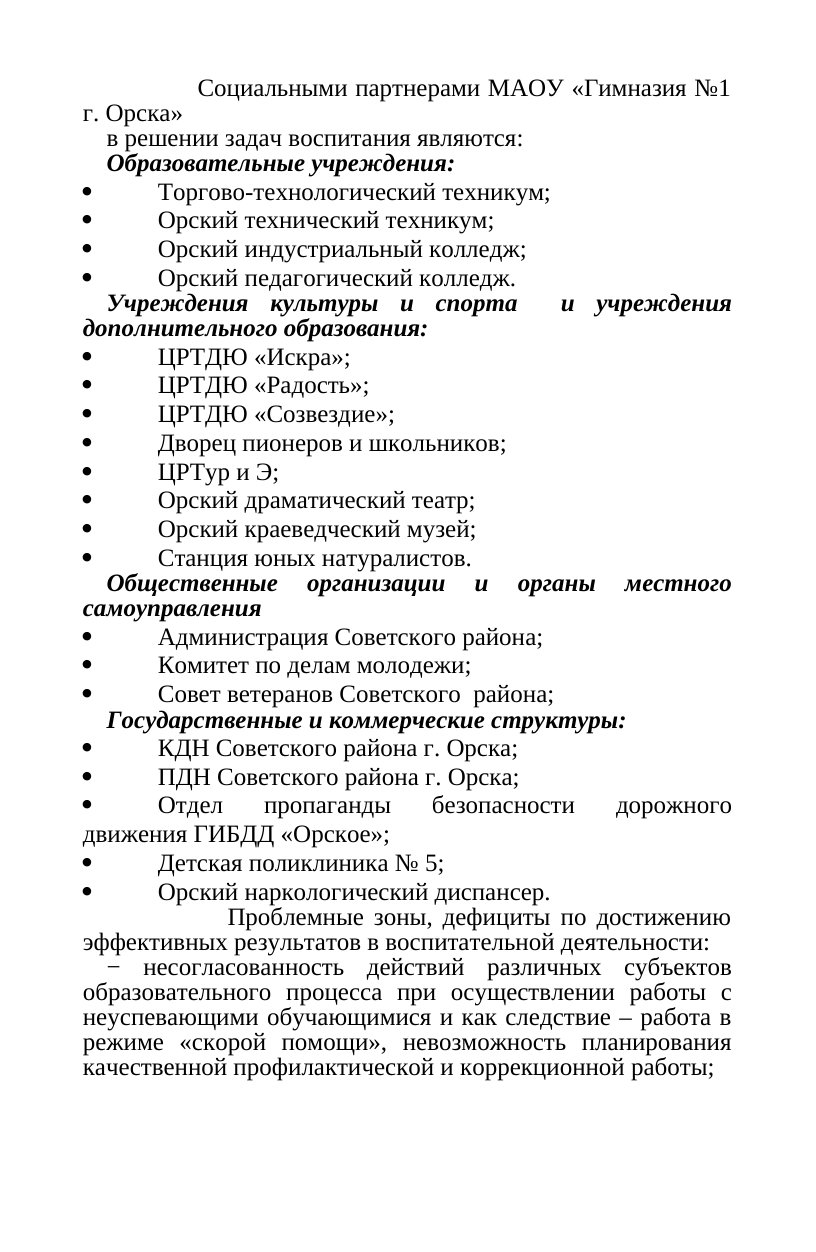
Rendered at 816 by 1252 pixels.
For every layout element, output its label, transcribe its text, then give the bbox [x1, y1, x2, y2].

text Проблемные зоны, дефициты по достижению эффективных результатов в воспитательной деятельности: [83, 906, 732, 956]
text Социальными партнерами МАОУ «Гимназия №1 г. Орска» [83, 77, 732, 127]
list Орский наркологический диспансер. [83, 877, 732, 906]
list Администрация Советского района; [83, 622, 732, 651]
text Учреждения культуры и спорта и учреждения дополнительного образования: [83, 292, 732, 342]
list Комитет по делам молодежи; [83, 651, 732, 679]
list Станция юных натуралистов. [83, 543, 732, 572]
text Общественные организации и органы местного самоуправления [83, 572, 732, 622]
text Образовательные учреждения: [83, 152, 732, 177]
list Орский индустриальный колледж; [83, 234, 732, 263]
list ЦРТДЮ «Искра»; [83, 342, 732, 371]
list КДН Советского района г. Орска; [83, 733, 732, 762]
list Отдел пропаганды безопасности дорожного движения ГИБДД «Орское»; [83, 791, 732, 848]
list Орский педагогический колледж. [83, 263, 732, 292]
list ПДН Советского района г. Орска; [83, 762, 732, 791]
text Государственные и коммерческие структуры: [83, 708, 732, 733]
text − несогласованность действий различных субъектов образовательного процесса при осуществлении работы с неуспевающими обучающимися и как следствие – работа в режиме «скорой помощи», невозможность планирования качественной профилактической и коррекционной работы; [83, 956, 732, 1081]
list ЦРТДЮ «Созвездие»; [83, 399, 732, 428]
list Совет ветеранов Советского района; [83, 679, 732, 708]
list ЦРТДЮ «Радость»; [83, 371, 732, 399]
list Дворец пионеров и школьников; [83, 428, 732, 457]
list Детская поликлиника № 5; [83, 848, 732, 877]
text в решении задач воспитания являются: [83, 127, 732, 152]
list ЦРТур и Э; [83, 457, 732, 486]
list Орский краеведческий музей; [83, 514, 732, 543]
list Орский технический техникум; [83, 206, 732, 234]
list Орский драматический театр; [83, 486, 732, 514]
list Торгово-технологический техникум; [83, 177, 732, 206]
